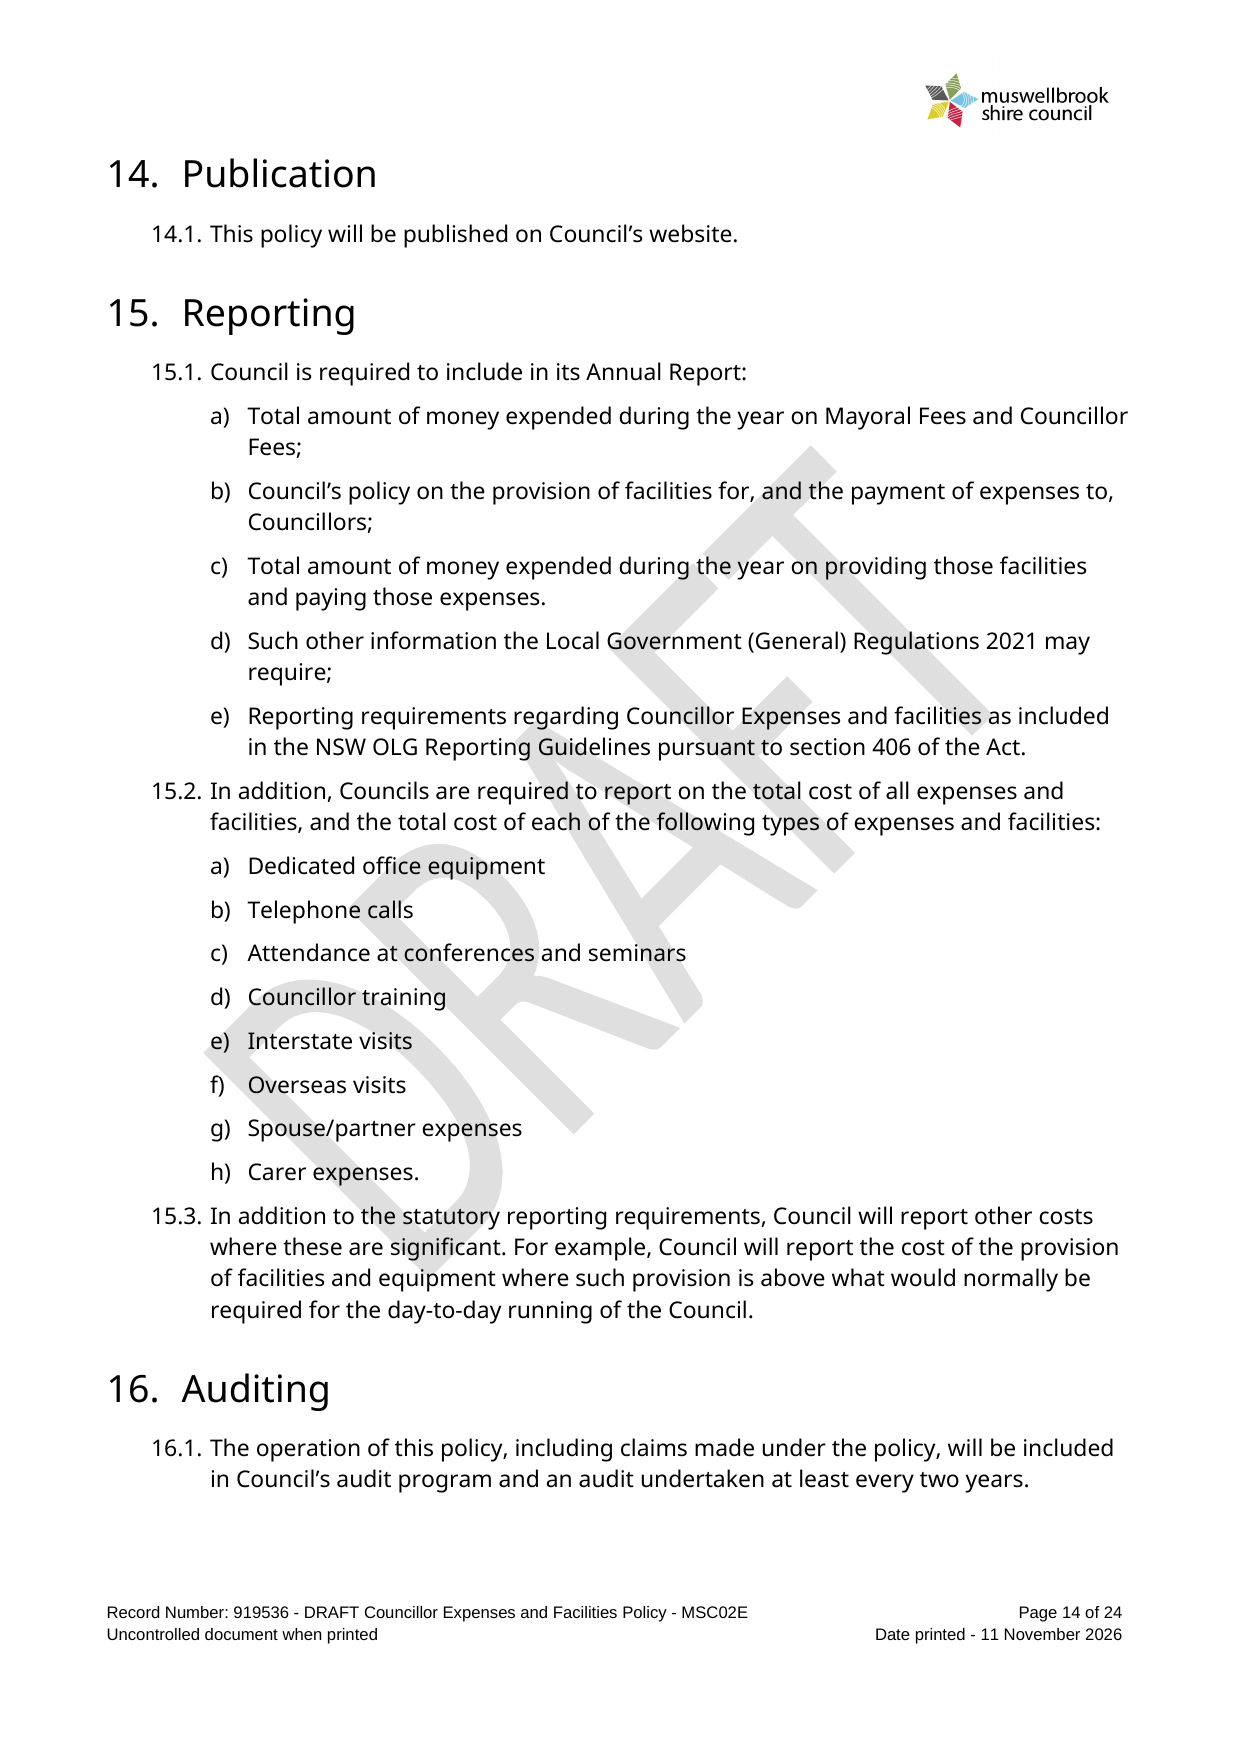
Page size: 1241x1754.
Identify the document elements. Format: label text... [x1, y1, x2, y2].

list In addition to the statutory reporting requirements, Council will report other costs where these are significant. For example, Council will report the cost of the provision of facilities and equipment where such provision is above what would normally be required for the day-to-day running of the Council. [151, 1200, 1134, 1325]
list Council’s policy on the provision of facilities for, and the payment of expenses to, Councillors; [210, 475, 1134, 537]
list Such other information the Local Government (General) Regulations 2021 may require; [210, 625, 1134, 687]
list Overseas visits [210, 1068, 1134, 1100]
list Publication [106, 148, 1134, 199]
list Attendance at conferences and seminars [210, 937, 1134, 968]
list Total amount of money expended during the year on Mayoral Fees and Councillor Fees; [210, 400, 1134, 462]
list Interstate visits [210, 1025, 1134, 1056]
list This policy will be published on Council’s website. [151, 217, 1134, 249]
list Spouse/partner expenses [210, 1112, 1134, 1143]
list Telephone calls [210, 893, 1134, 925]
list Total amount of money expended during the year on providing those facilities and paying those expenses. [210, 550, 1134, 612]
list Reporting requirements regarding Councillor Expenses and facilities as included in the NSW OLG Reporting Guidelines pursuant to section 406 of the Act. [210, 700, 1134, 762]
list Auditing [106, 1362, 1134, 1413]
list Reporting [106, 286, 1134, 337]
list Council is required to include in its Annual Report: [151, 356, 1134, 387]
list Dedicated office equipment [210, 850, 1134, 881]
list Councillor training [210, 981, 1134, 1012]
list The operation of this policy, including claims made under the policy, will be included in Council’s audit program and an audit undertaken at least every two years. [151, 1432, 1134, 1494]
list Carer expenses. [210, 1156, 1134, 1187]
picture [907, 56, 1134, 148]
list In addition, Councils are required to report on the total cost of all expenses and facilities, and the total cost of each of the following types of expenses and facilities: [151, 775, 1134, 837]
